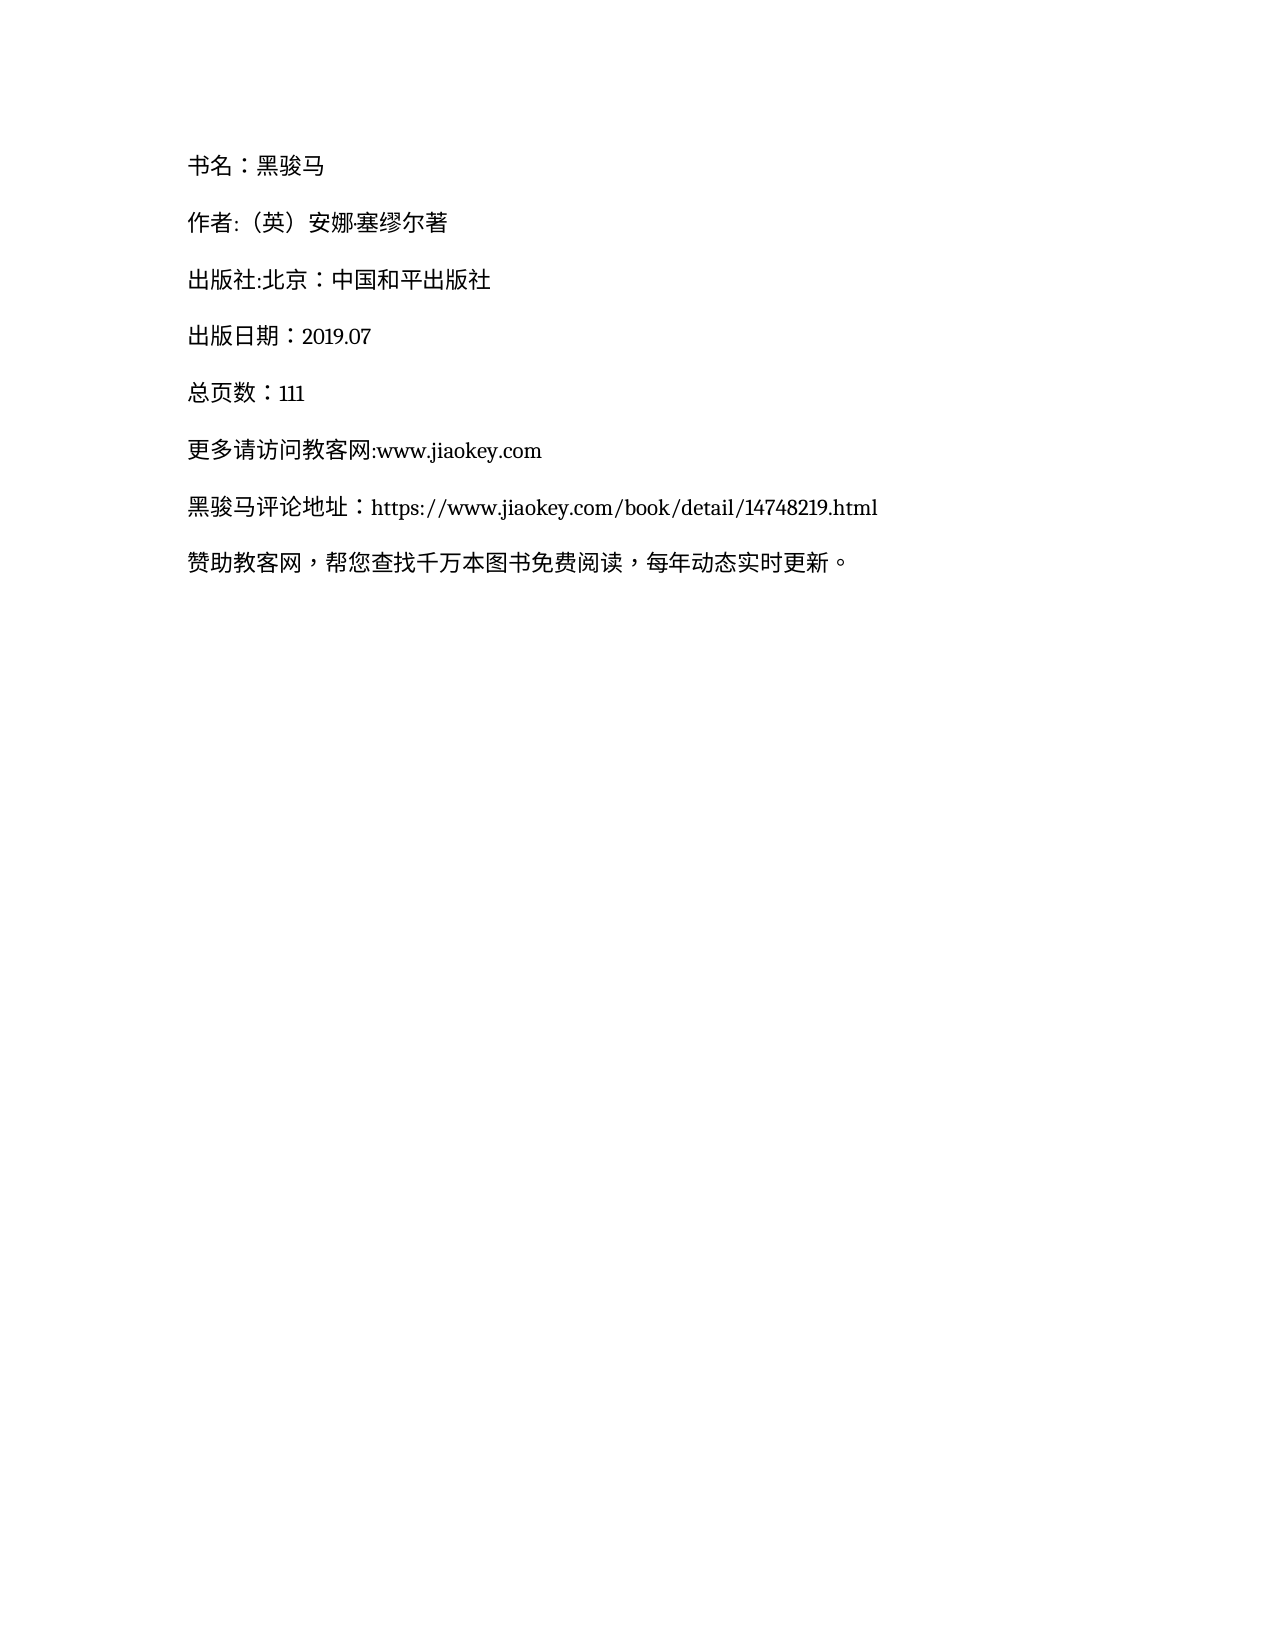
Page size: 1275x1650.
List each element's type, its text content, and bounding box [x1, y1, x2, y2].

text 书名：黑骏马 [187, 150, 1087, 181]
text 出版社:北京：中国和平出版社 [187, 263, 1087, 295]
text 总页数：111 [187, 377, 1087, 408]
text 黑骏马评论地址：https://www.jiaokey.com/book/detail/14748219.html [187, 491, 1087, 522]
text 更多请访问教客网:www.jiaokey.com [187, 434, 1087, 465]
text 赞助教客网，帮您查找千万本图书免费阅读，每年动态实时更新。 [187, 547, 1087, 579]
text 出版日期：2019.07 [187, 320, 1087, 352]
text 作者:（英）安娜·塞缪尔著 [187, 207, 1087, 238]
